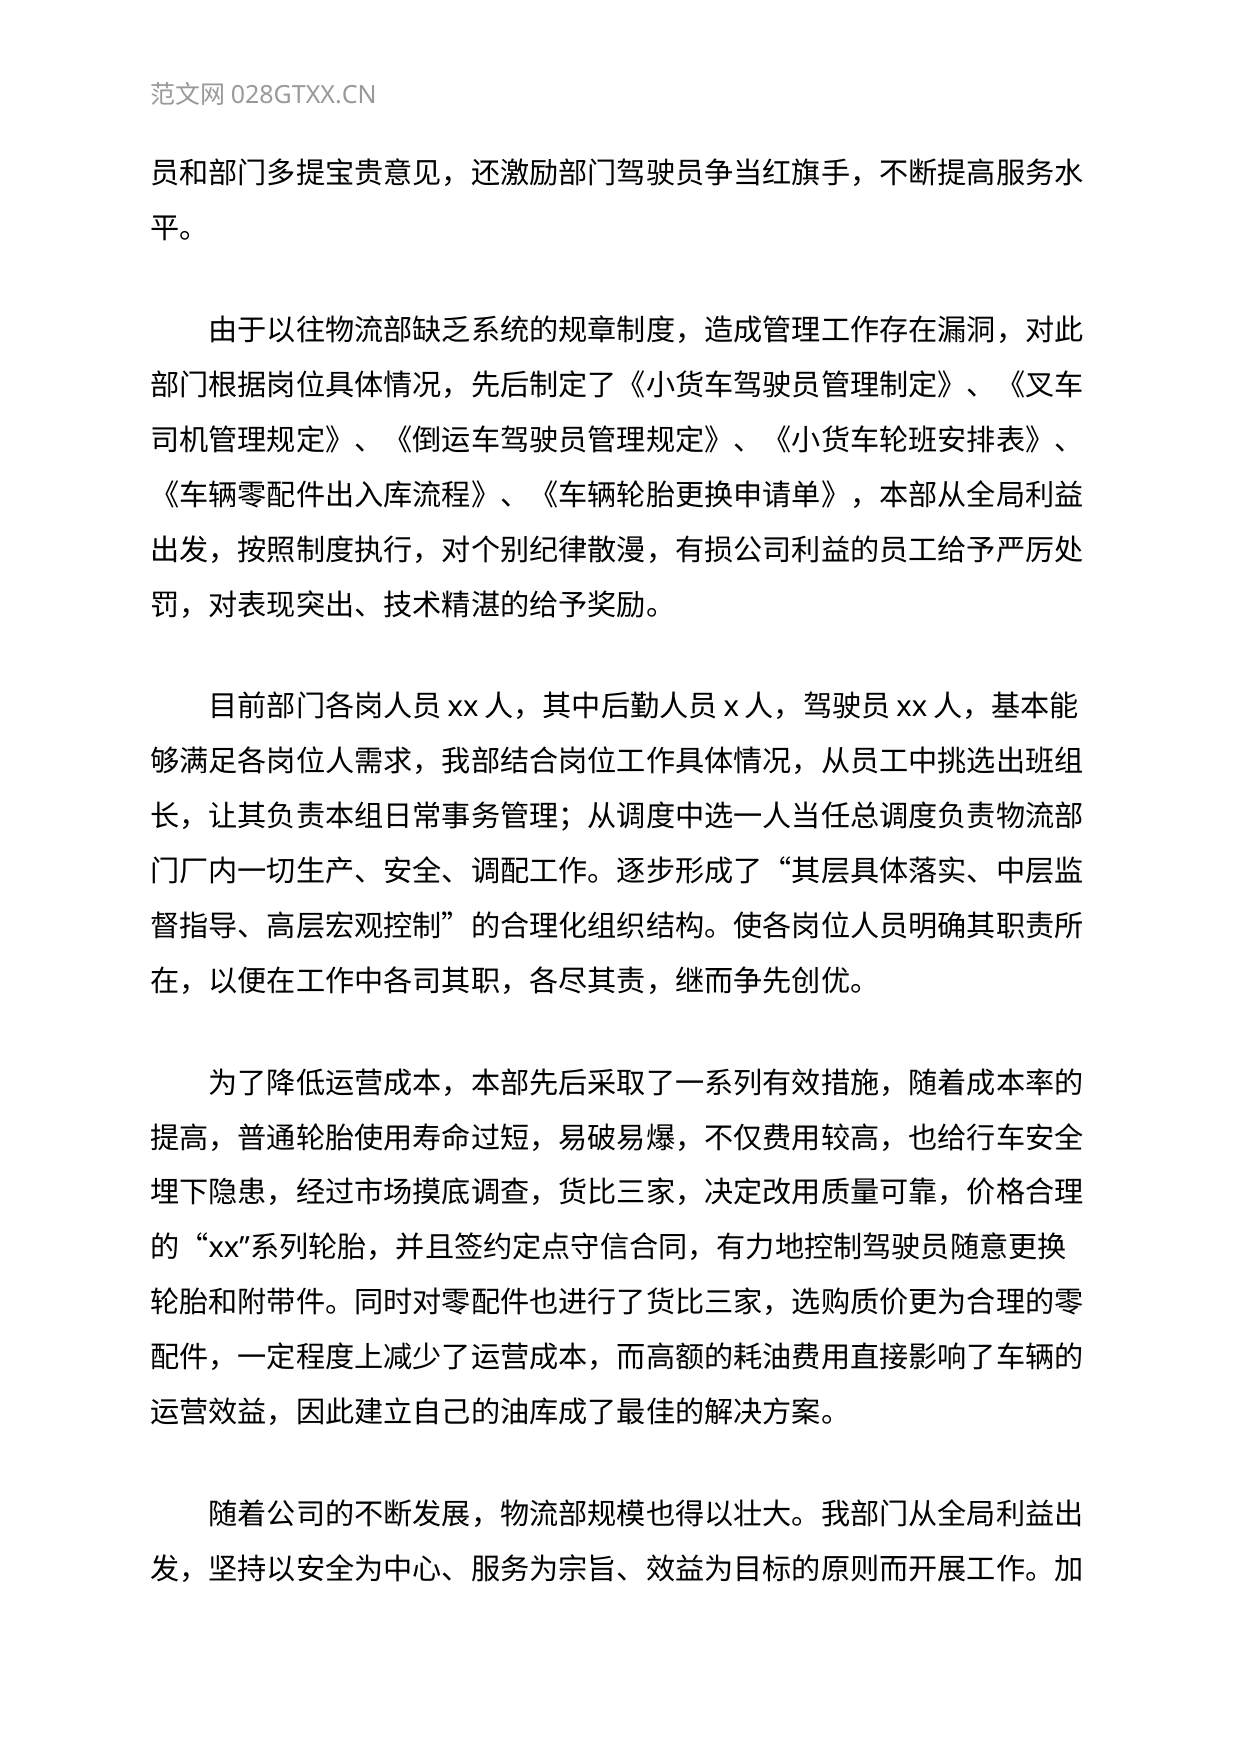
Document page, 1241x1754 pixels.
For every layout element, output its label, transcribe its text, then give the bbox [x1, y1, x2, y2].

text 由于以往物流部缺乏系统的规章制度，造成管理工作存在漏洞，对此部门根据岗位具体情况，先后制定了《小货车驾驶员管理制定》、《叉车司机管理规定》、《倒运车驾驶员管理规定》、《小货车轮班安排表》、《车辆零配件出入库流程》、《车辆轮胎更换申请单》，本部从全局利益出发，按照制度执行，对个别纪律散漫，有损公司利益的员工给予严厉处罚，对表现突出、技术精湛的给予奖励。 [150, 307, 1090, 623]
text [150, 150, 1090, 247]
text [150, 1491, 1090, 1588]
text 目前部门各岗人员xx人，其中后勤人员x人，驾驶员xx人，基本能够满足各岗位人需求，我部结合岗位工作具体情况，从员工中挑选出班组长，让其负责本组日常事务管理；从调度中选一人当任总调度负责物流部门厂内一切生产、安全、调配工作。逐步形成了“其层具体落实、中层监督指导、高层宏观控制”的合理化组织结构。使各岗位人员明确其职责所在，以便在工作中各司其职，各尽其责，继而争先创优。 [150, 683, 1090, 1000]
text 为了降低运营成本，本部先后采取了一系列有效措施，随着成本率的提高，普通轮胎使用寿命过短，易破易爆，不仅费用较高，也给行车安全埋下隐患，经过市场摸底调查，货比三家，决定改用质量可靠，价格合理的“xx”系列轮胎，并且签约定点守信合同，有力地控制驾驶员随意更换轮胎和附带件。同时对零配件也进行了货比三家，选购质价更为合理的零配件，一定程度上减少了运营成本，而高额的耗油费用直接影响了车辆的运营效益，因此建立自己的油库成了最佳的解决方案。 [150, 1059, 1090, 1431]
